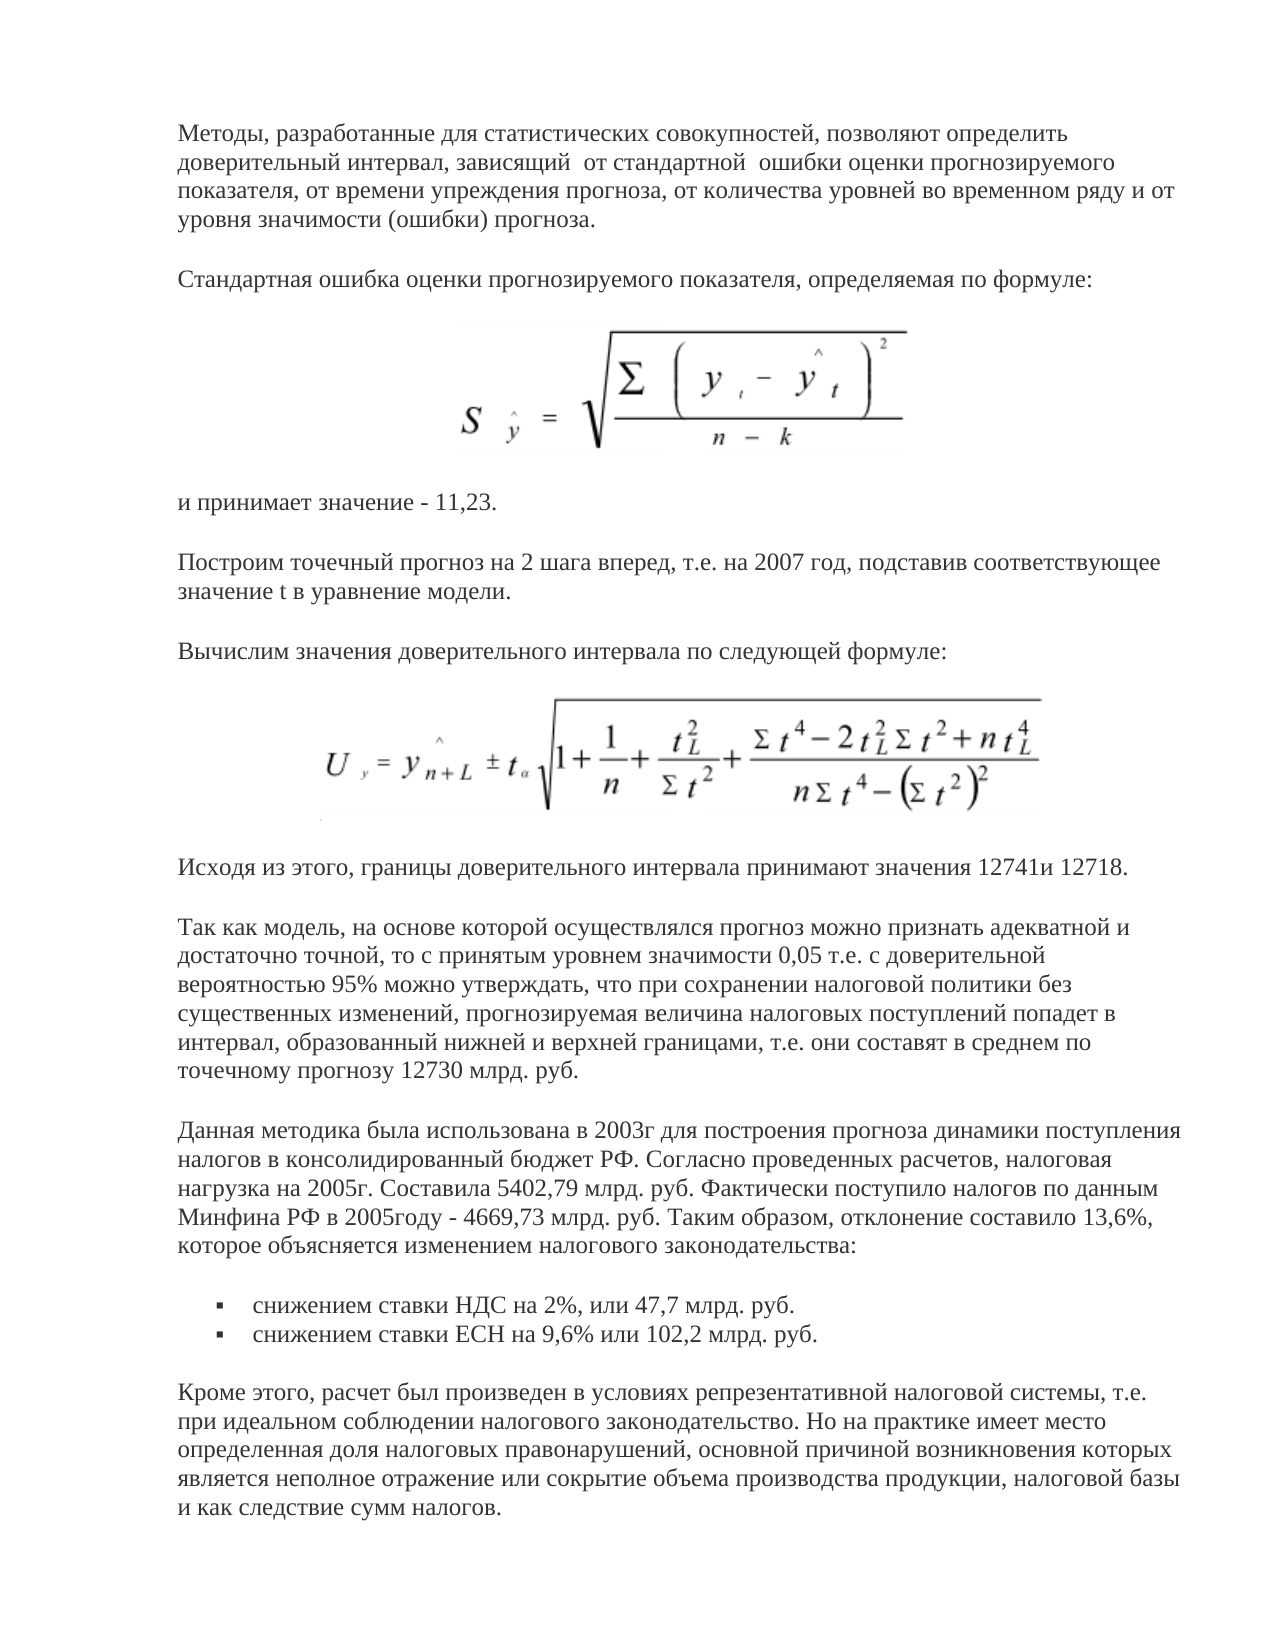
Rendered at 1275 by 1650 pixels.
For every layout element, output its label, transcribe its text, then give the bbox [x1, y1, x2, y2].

text Исходя из этого, границы доверительного интервала принимают значения 12741и 12718. [177, 852, 1186, 880]
text Методы, разработанные для статистических совокупностей, позволяют определить доверительный интервал, зависящий от стандартной ошибки оценки прогнозируемого показателя, от времени упреждения прогноза, от количества уровней во временном ряду и от уровня значимости (ошибки) прогноза. [177, 118, 1186, 233]
text Так как модель, на основе которой осуществлялся прогноз можно признать адекватной и достаточно точной, то с принятым уровнем значимости 0,05 т.е. с доверительной вероятностью 95% можно утверждать, что при сохранении налоговой политики без существенных изменений, прогнозируемая величина налоговых поступлений попадет в интервал, образованный нижней и верхней границами, т.е. они составят в среднем по точечному прогнозу 12730 млрд. руб. [177, 912, 1186, 1084]
list снижением ставки НДС на 2%, или 47,7 млрд. руб. [215, 1290, 1186, 1319]
list снижением ставки ЕСН на 9,6% или 102,2 млрд. руб. [215, 1319, 1186, 1348]
text Стандартная ошибка оценки прогнозируемого показателя, определяемая по формуле: [177, 264, 1186, 293]
text Данная методика была использована в 2003г для построения прогноза динамики поступления налогов в консолидированный бюджет РФ. Согласно проведенных расчетов, налоговая нагрузка на 2005г. Составила 5402,79 млрд. руб. Фактически поступило налогов по данным Минфина РФ в 2005году - 4669,73 млрд. руб. Таким образом, отклонение составило 13,6%, которое объясняется изменением налогового законодательства: [177, 1115, 1186, 1259]
text Кроме этого, расчет был произведен в условиях репрезентативной налоговой системы, т.е. при идеальном соблюдении налогового законодательство. Но на практике имеет место определенная доля налоговых правонарушений, основной причиной возникновения которых является неполное отражение или сокрытие объема производства продукции, налоговой базы и как следствие сумм налогов. [177, 1377, 1186, 1521]
picture [455, 324, 909, 456]
text и принимает значение - 11,23. [177, 487, 1186, 516]
picture [320, 696, 1044, 821]
text Построим точечный прогноз на 2 шага вперед, т.е. на 2007 год, подставив соответствующее значение t в уравнение модели. [177, 547, 1186, 605]
text Вычислим значения доверительного интервала по следующей формуле: [177, 636, 1186, 665]
